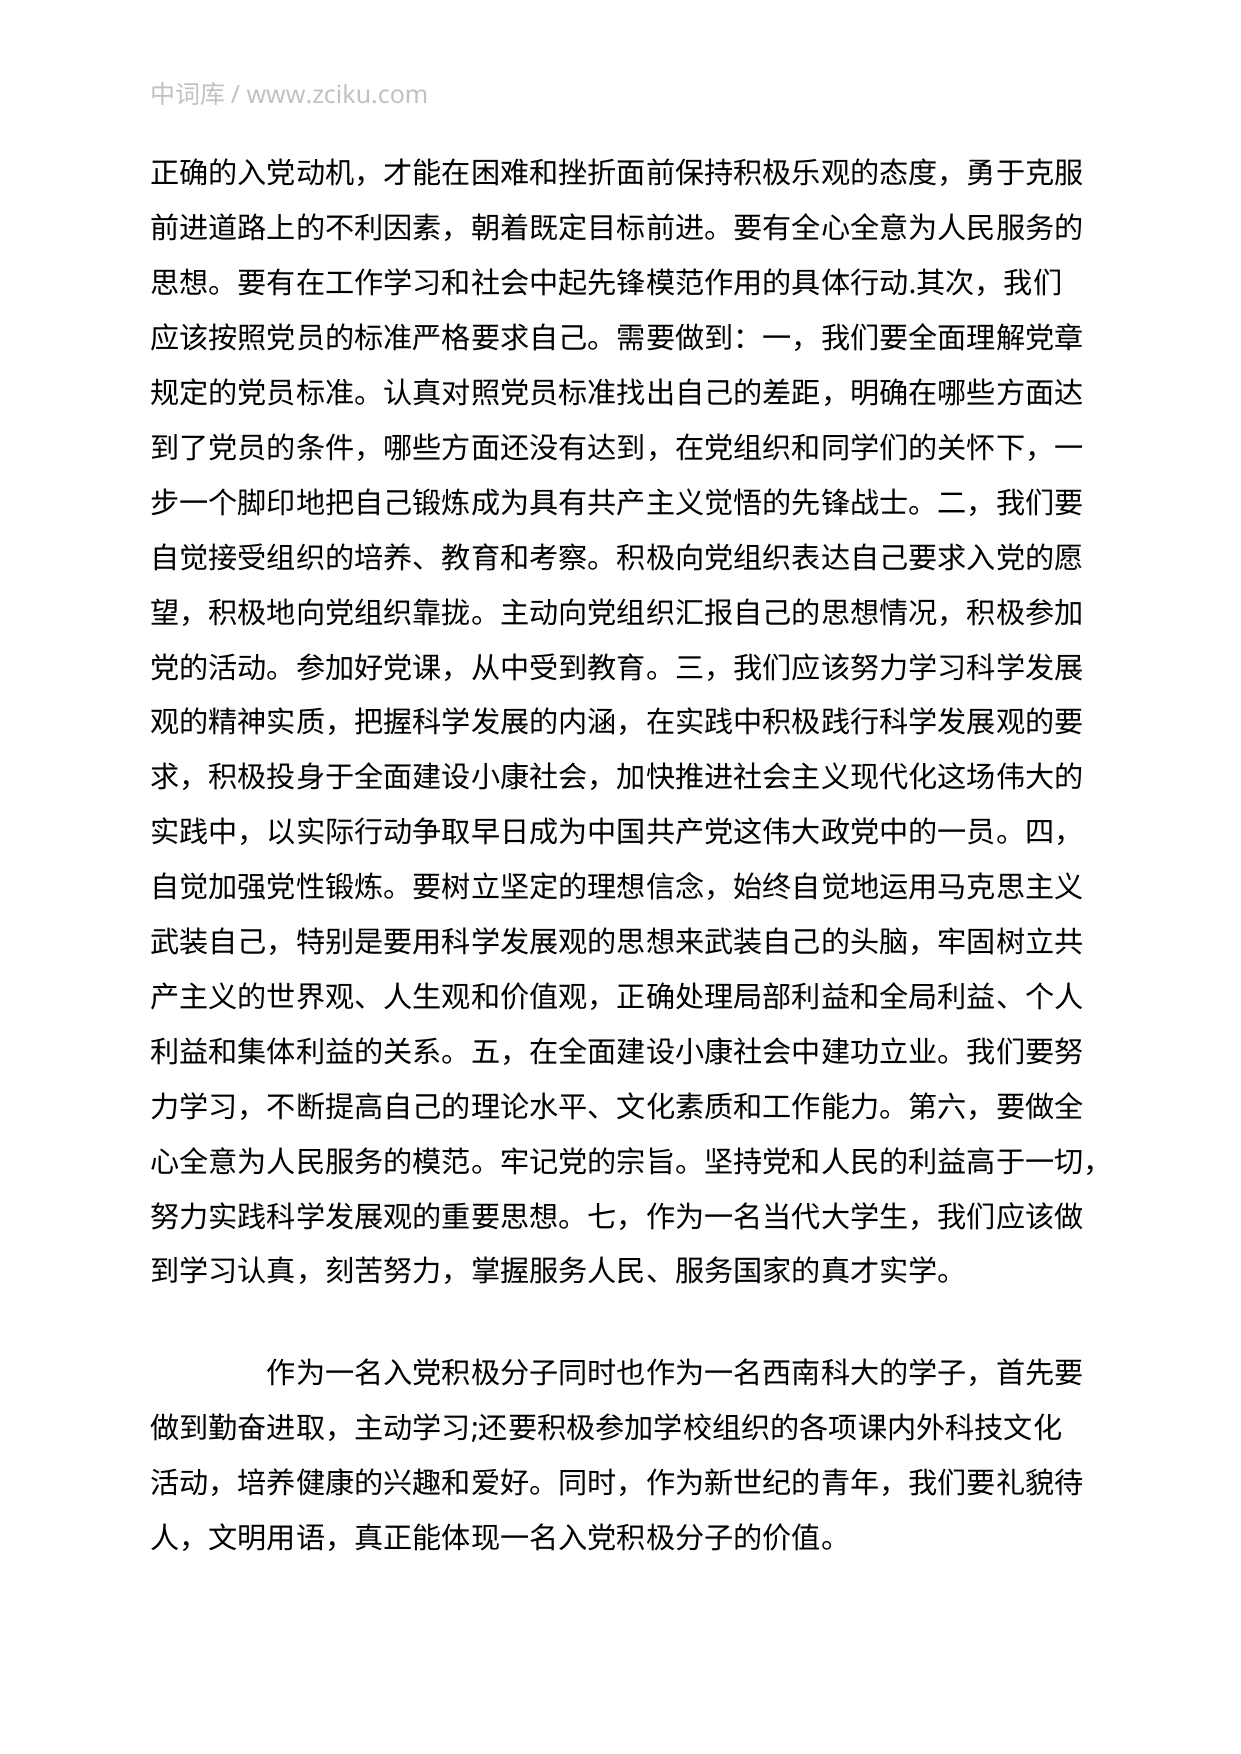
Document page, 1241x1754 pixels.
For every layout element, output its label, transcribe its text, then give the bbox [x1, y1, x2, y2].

text 作为一名入党积极分子同时也作为一名西南科大的学子，首先要做到勤奋进取，主动学习;还要积极参加学校组织的各项课内外科技文化活动，培养健康的兴趣和爱好。同时，作为新世纪的青年，我们要礼貌待人，文明用语，真正能体现一名入党积极分子的价值。 [150, 1350, 1090, 1557]
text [150, 150, 1090, 1290]
